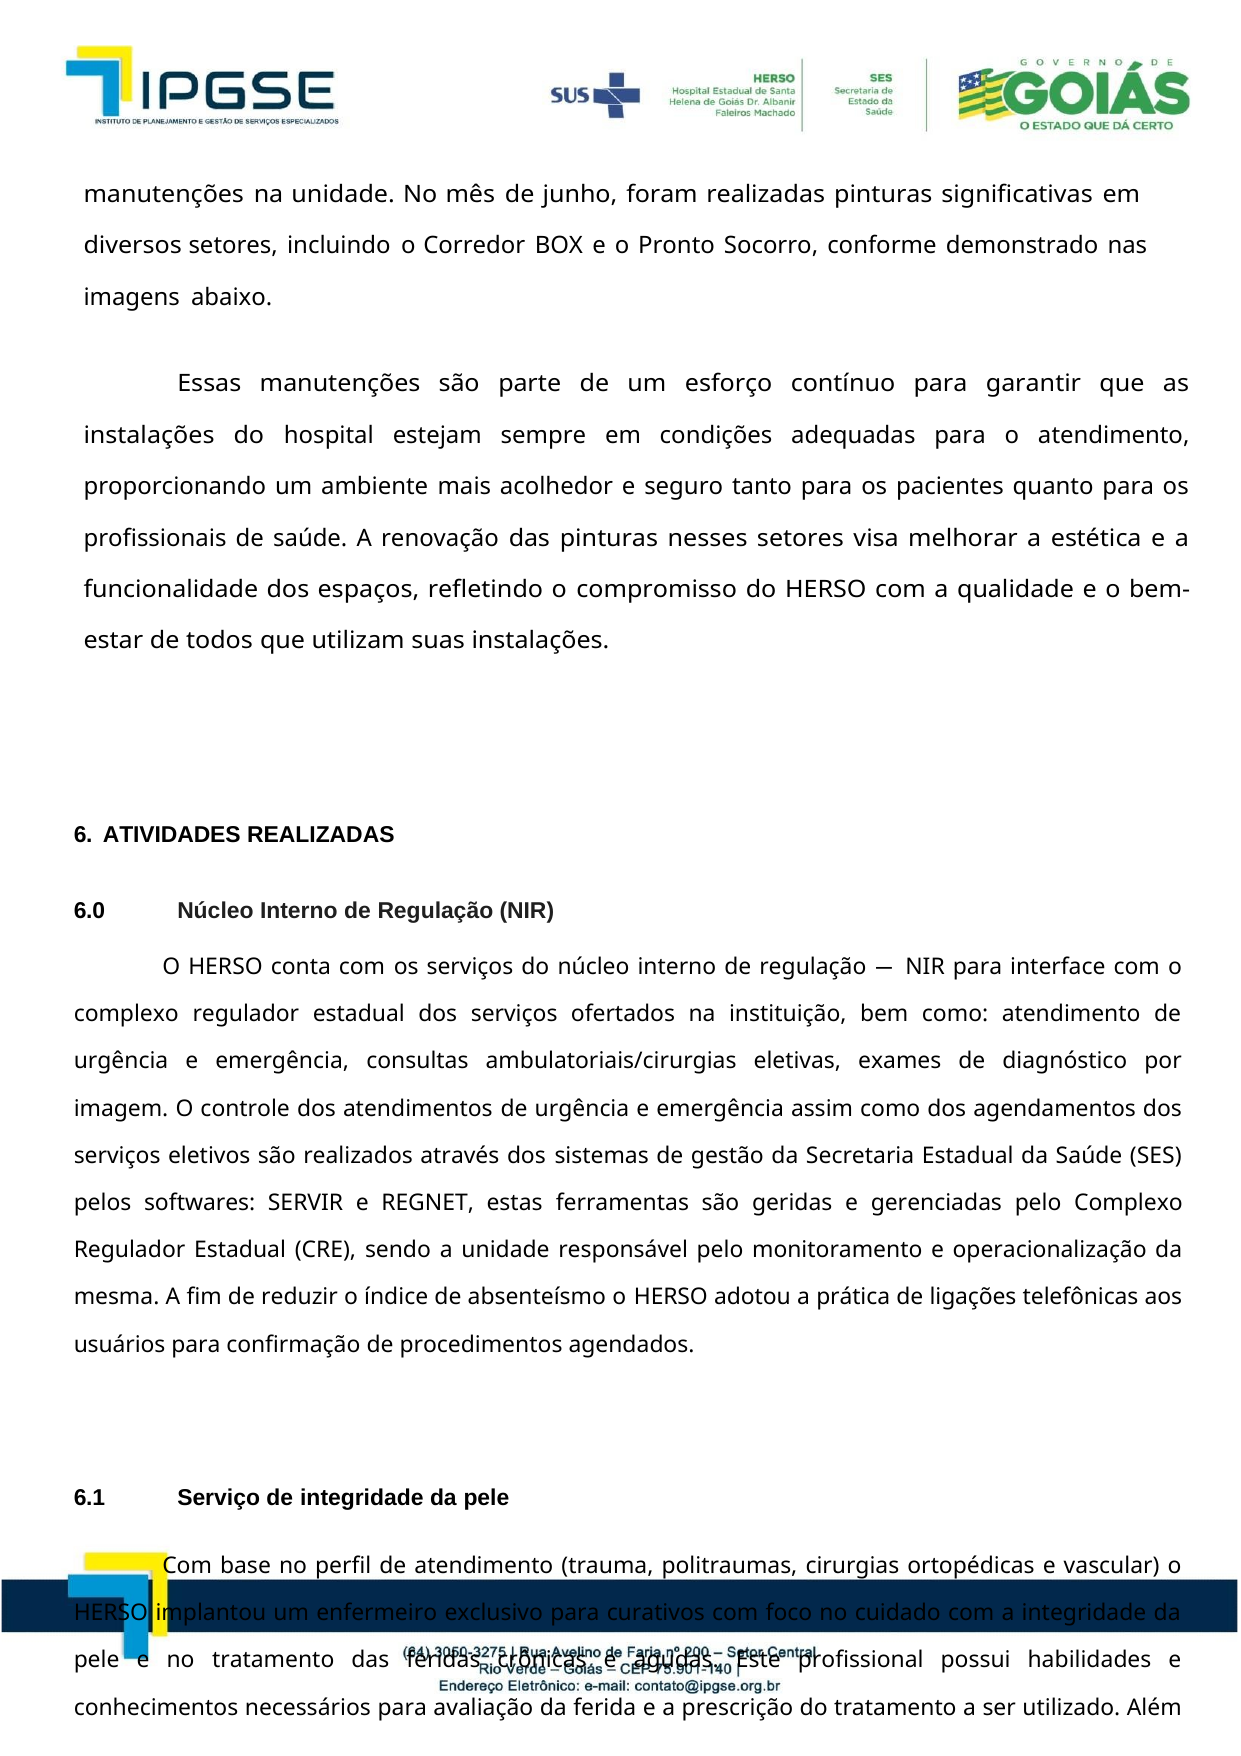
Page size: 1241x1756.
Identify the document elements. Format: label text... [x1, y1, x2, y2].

text O HERSO conta com os serviços do núcleo interno de regulação – NIR para interface com o complexo regulador estadual dos serviços ofertados na instituição, bem como: atendimento de urgência e emergência, consultas ambulatoriais/cirurgias eletivas, exames de diagnóstico por imagem. O controle dos atendimentos de urgência e emergência assim como dos agendamentos dos serviços eletivos são realizados através dos sistemas de gestão da Secretaria Estadual da Saúde (SES) pelos softwares: SERVIR e REGNET, estas ferramentas são geridas e gerenciadas pelo Complexo Regulador Estadual (CRE), sendo a unidade responsável pelo monitoramento e operacionalização da mesma. A fim de reduzir o índice de absenteísmo o HERSO adotou a prática de ligações telefônicas aos usuários para confirmação de procedimentos agendados. [73, 950, 1183, 1359]
picture [1, 45, 1238, 1694]
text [73, 1549, 1183, 1722]
subtitle ATIVIDADES REALIZADAS [73, 821, 1223, 848]
text Essas manutenções são parte de um esforço contínuo para garantir que as instalações do hospital estejam sempre em condições adequadas para o atendimento, proporcionando um ambiente mais acolhedor e seguro tanto para os pacientes quanto para os profissionais de saúde. A renovação das pinturas nesses setores visa melhorar a estética e a funcionalidade dos espaços, refletindo o compromisso do HERSO com a qualidade e o bem-estar de todos que utilizam suas instalações. [83, 366, 1190, 656]
subtitle Núcleo Interno de Regulação (NIR) [73, 897, 1223, 923]
subtitle manutenções na unidade. No mês de junho, foram realizadas pinturas significativas em diversos setores, incluindo o Corredor BOX e o Pronto Socorro, conforme demonstrado nas imagens abaixo. [83, 177, 1223, 312]
subtitle Serviço de integridade da pele [73, 1484, 1223, 1510]
